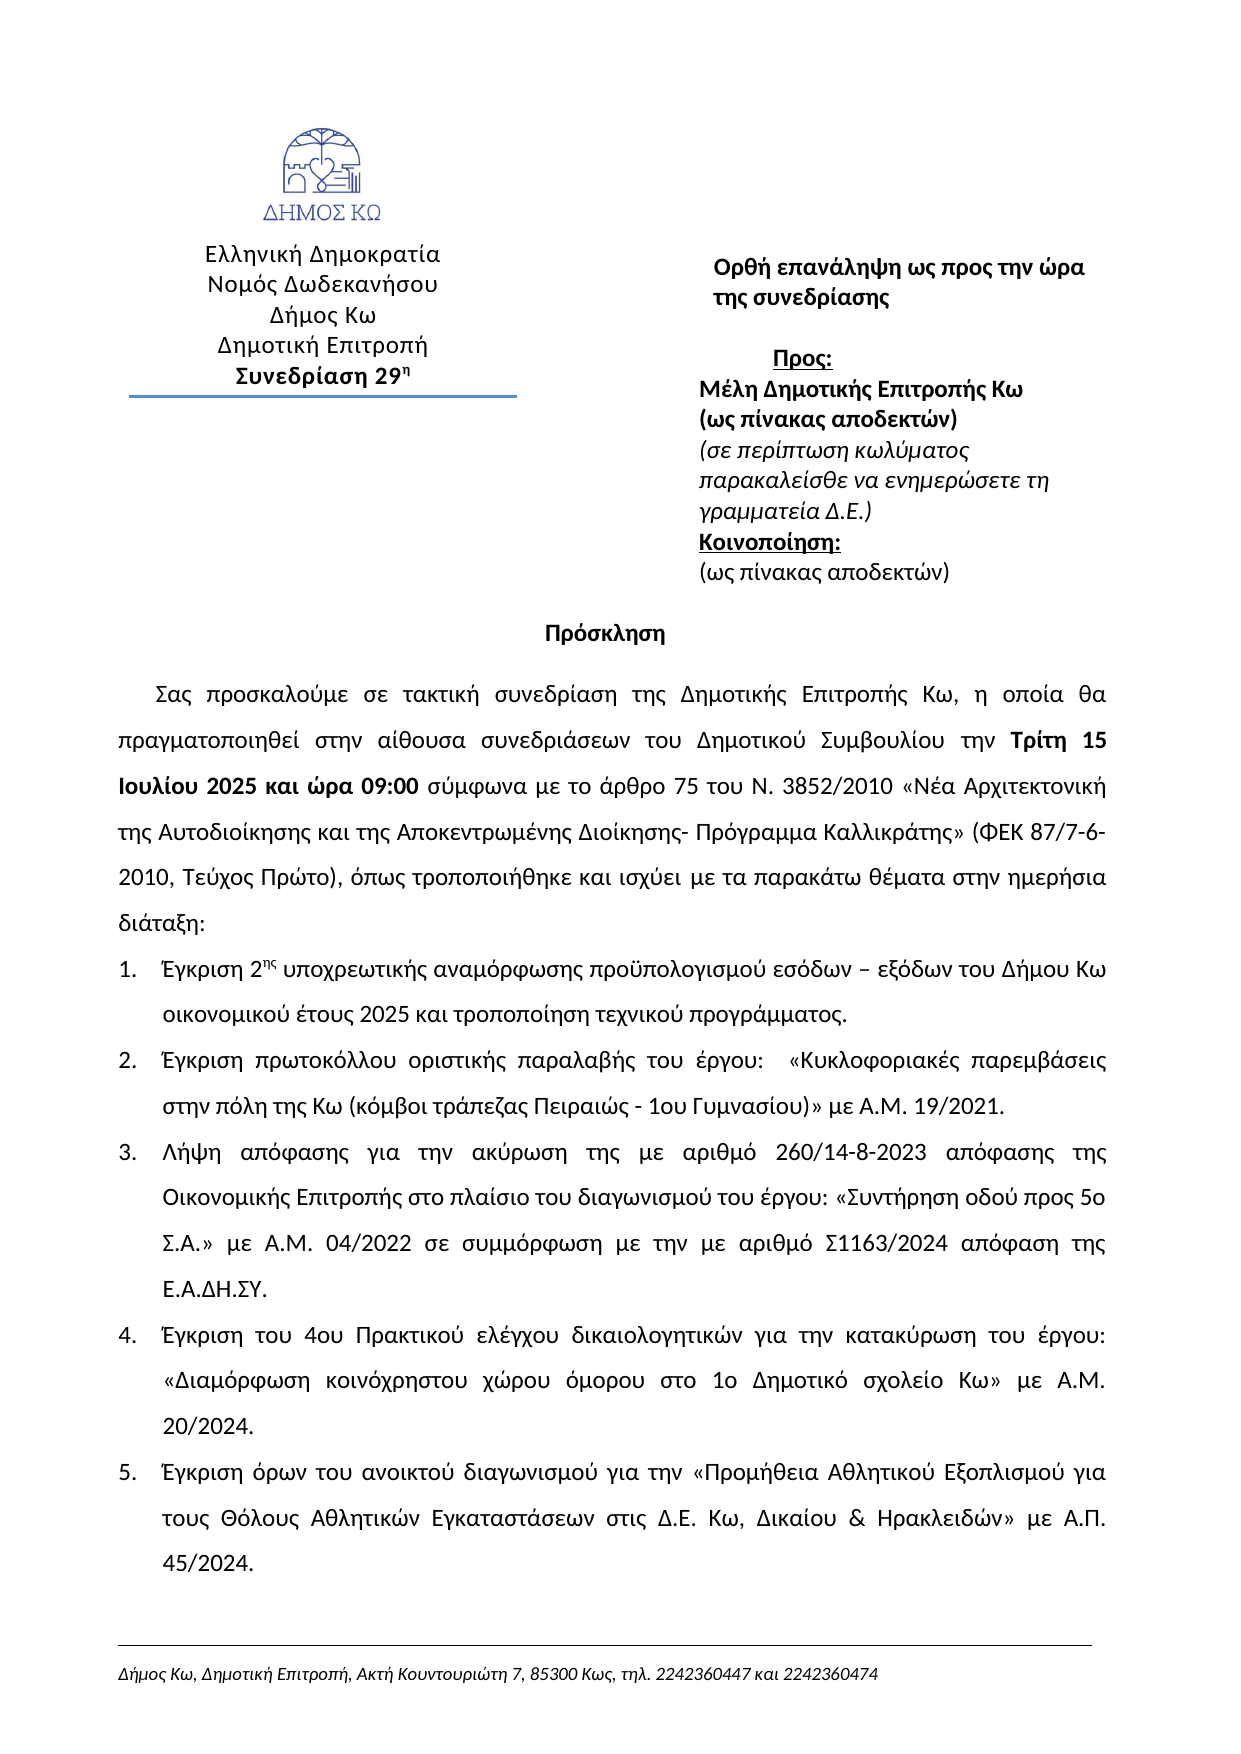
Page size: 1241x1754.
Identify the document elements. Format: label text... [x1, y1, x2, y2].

list Έγκριση του 4ου Πρακτικού ελέγχου δικαιολογητικών για την κατακύρωση του έργου: «Διαμόρφωση κοινόχρηστου χώρου όμορου στο 1ο Δημοτικό σχολείο Κω» με Α.Μ. 20/2024. [118, 1319, 1107, 1441]
picture [260, 120, 386, 239]
list Έγκριση όρων του ανοικτού διαγωνισμού για την «Προμήθεια Αθλητικού Εξοπλισμού για τους Θόλους Αθλητικών Εγκαταστάσεων στις Δ.Ε. Κω, Δικαίου & Ηρακλειδών» με Α.Π. 45/2024. [118, 1456, 1107, 1578]
list Λήψη απόφασης για την ακύρωση της με αριθμό 260/14-8-2023 απόφασης της Οικονομικής Επιτροπής στο πλαίσιο του διαγωνισμού του έργου: «Συντήρηση οδού προς 5ο Σ.Α.» με Α.Μ. 04/2022 σε συμμόρφωση με την με αριθμό Σ1163/2024 απόφαση της Ε.Α.ΔΗ.ΣΥ. [118, 1136, 1107, 1303]
text Πρόσκληση [118, 617, 1092, 648]
text Σας προσκαλούμε σε τακτική συνεδρίαση της Δημοτικής Επιτροπής Κω, η οποία θα πραγματοποιηθεί στην αίθουσα συνεδριάσεων του Δημοτικού Συμβουλίου την Τρίτη 15 Ιουλίου 2025 και ώρα 09:00 σύμφωνα με το άρθρο 75 του Ν. 3852/2010 «Νέα Αρχιτεκτονική της Αυτοδιοίκησης και της Αποκεντρωμένης Διοίκησης- Πρόγραμμα Καλλικράτης» (ΦΕΚ 87/7-6-2010, Τεύχος Πρώτο), όπως τροποποιήθηκε και ισχύει με τα παρακάτω θέματα στην ημερήσια διάταξη: [118, 678, 1107, 938]
list Έγκριση 2ης υποχρεωτικής αναμόρφωσης προϋπολογισμού εσόδων – εξόδων του Δήμου Κω οικονομικού έτους 2025 και τροποποίηση τεχνικού προγράμματος. [118, 953, 1107, 1029]
list Έγκριση πρωτοκόλλου οριστικής παραλαβής του έργου: «Κυκλοφοριακές παρεμβάσεις στην πόλη της Κω (κόμβοι τράπεζας Πειραιώς - 1ου Γυμνασίου)» με Α.Μ. 19/2021. [118, 1044, 1107, 1121]
